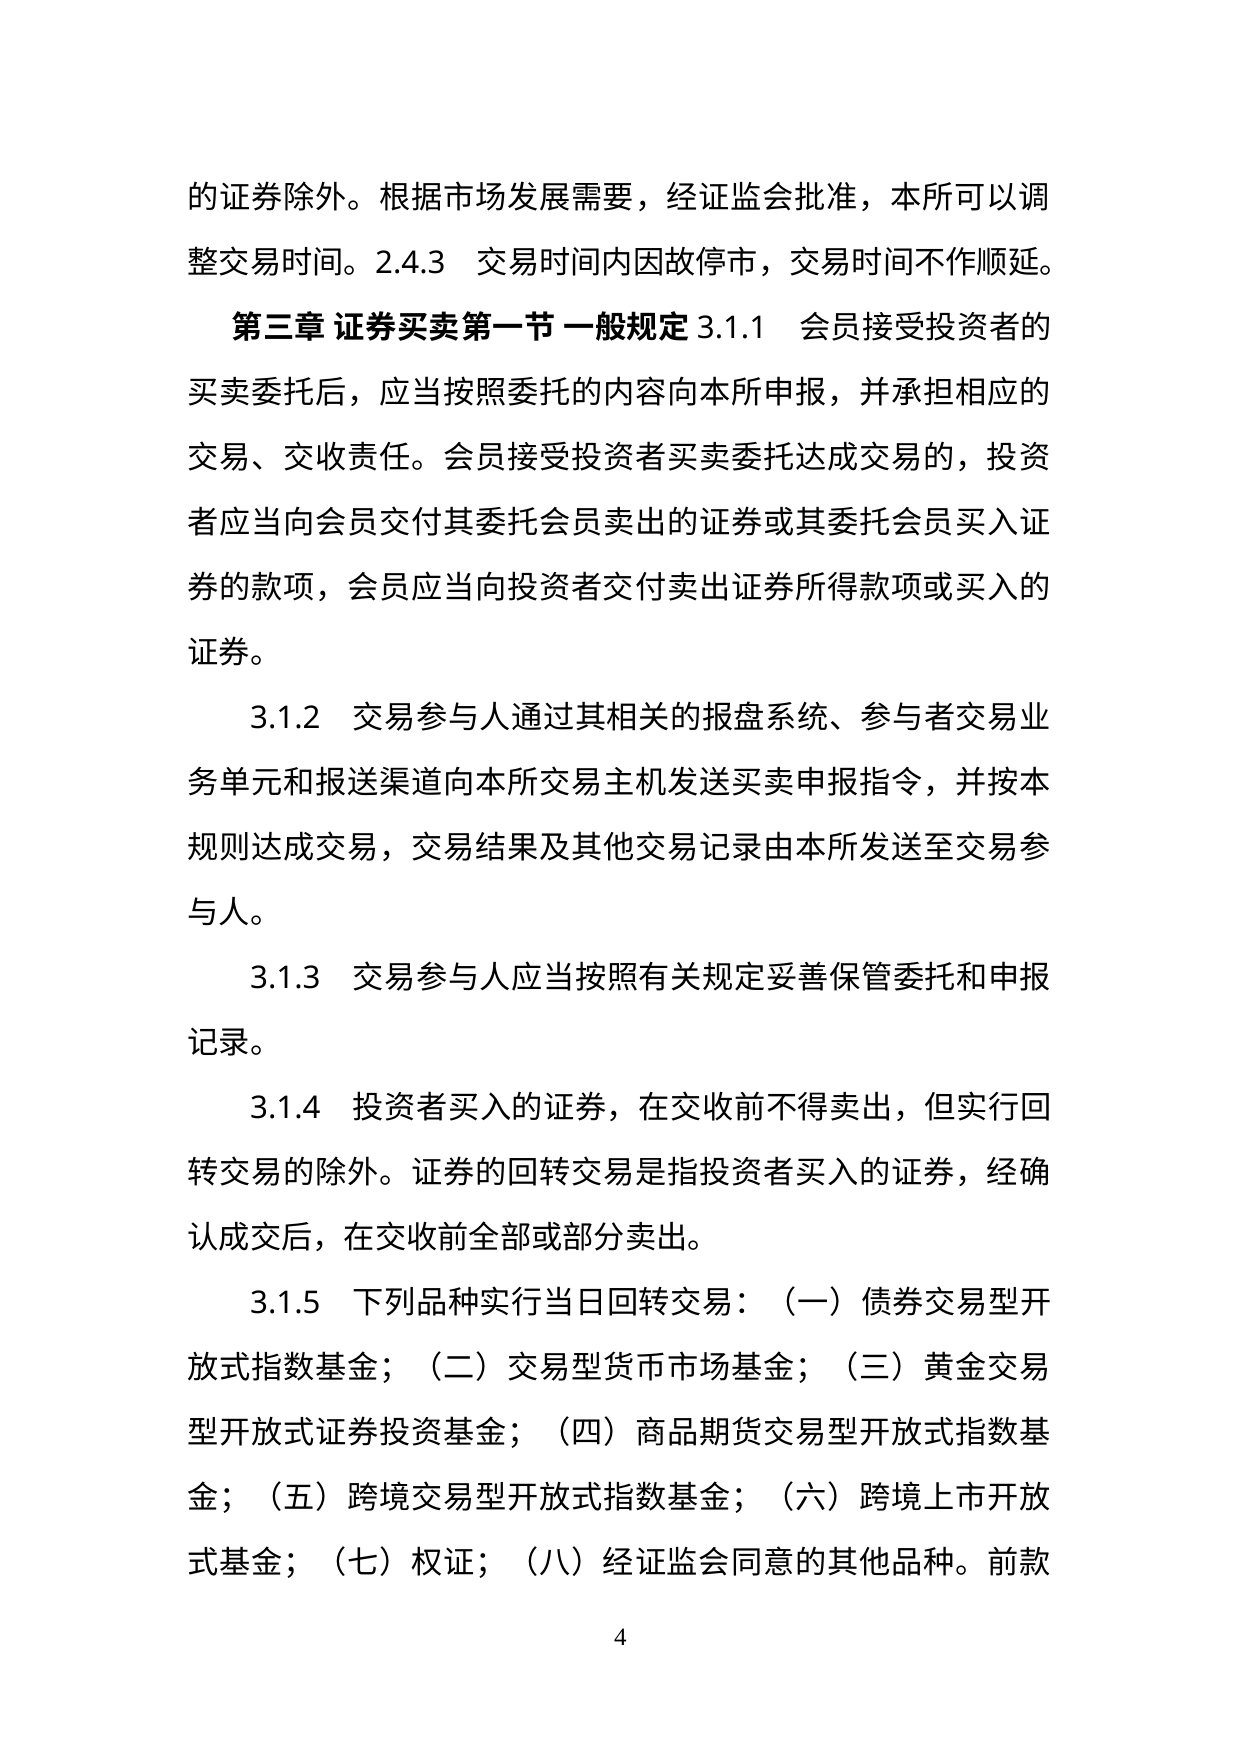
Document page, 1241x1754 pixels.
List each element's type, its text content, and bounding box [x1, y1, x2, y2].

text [187, 162, 1053, 292]
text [187, 1267, 1053, 1592]
text 3.1.4 投资者买入的证券，在交收前不得卖出，但实行回转交易的除外。证券的回转交易是指投资者买入的证券，经确认成交后，在交收前全部或部分卖出。 [187, 1072, 1053, 1267]
text 3.1.3 交易参与人应当按照有关规定妥善保管委托和申报记录。 [187, 942, 1053, 1072]
text 3.1.2 交易参与人通过其相关的报盘系统、参与者交易业务单元和报送渠道向本所交易主机发送买卖申报指令，并按本规则达成交易，交易结果及其他交易记录由本所发送至交易参与人。 [187, 682, 1053, 942]
text 第三章 证券买卖第一节 一般规定3.1.1 会员接受投资者的买卖委托后，应当按照委托的内容向本所申报，并承担相应的交易、交收责任。会员接受投资者买卖委托达成交易的，投资者应当向会员交付其委托会员卖出的证券或其委托会员买入证券的款项，会员应当向投资者交付卖出证券所得款项或买入的证券。 [187, 292, 1053, 682]
